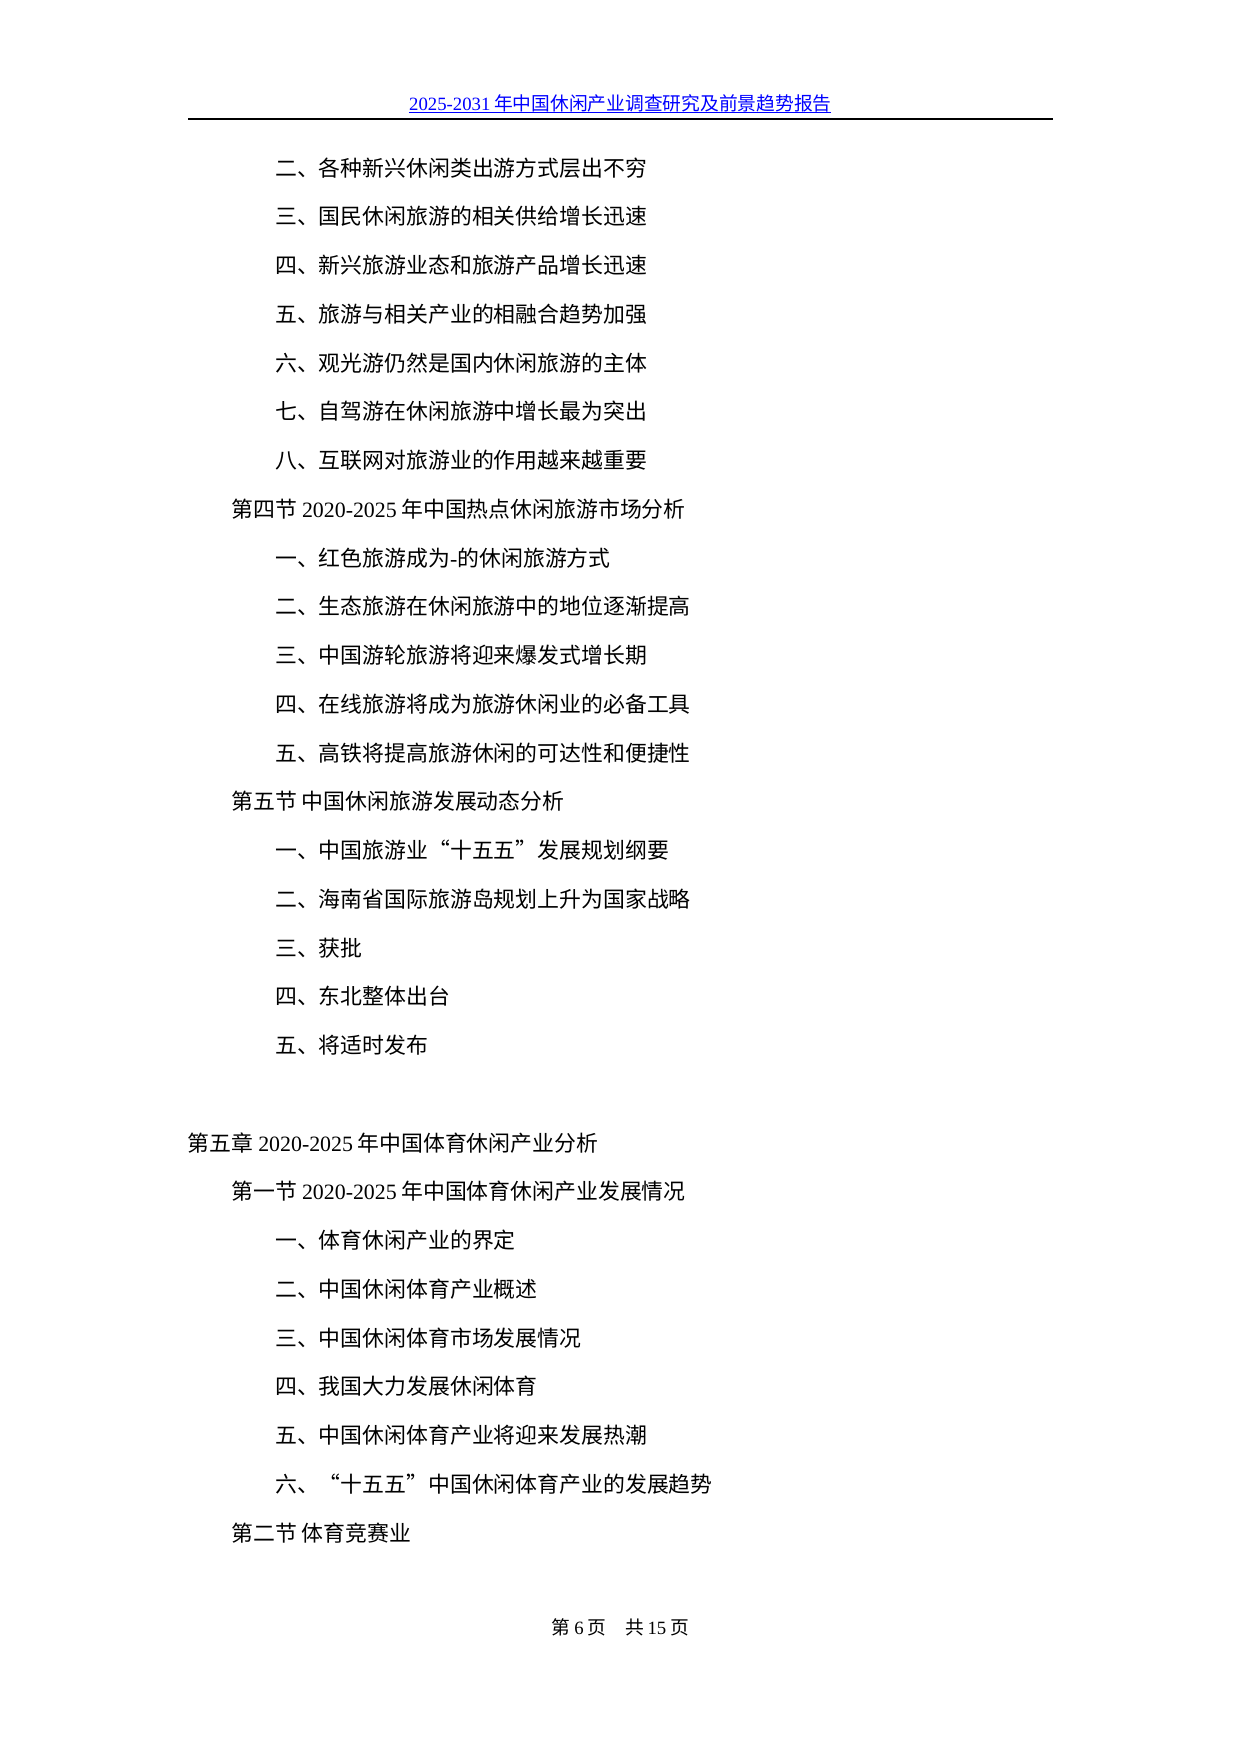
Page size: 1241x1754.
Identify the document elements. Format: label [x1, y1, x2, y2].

text [187, 150, 1053, 1548]
